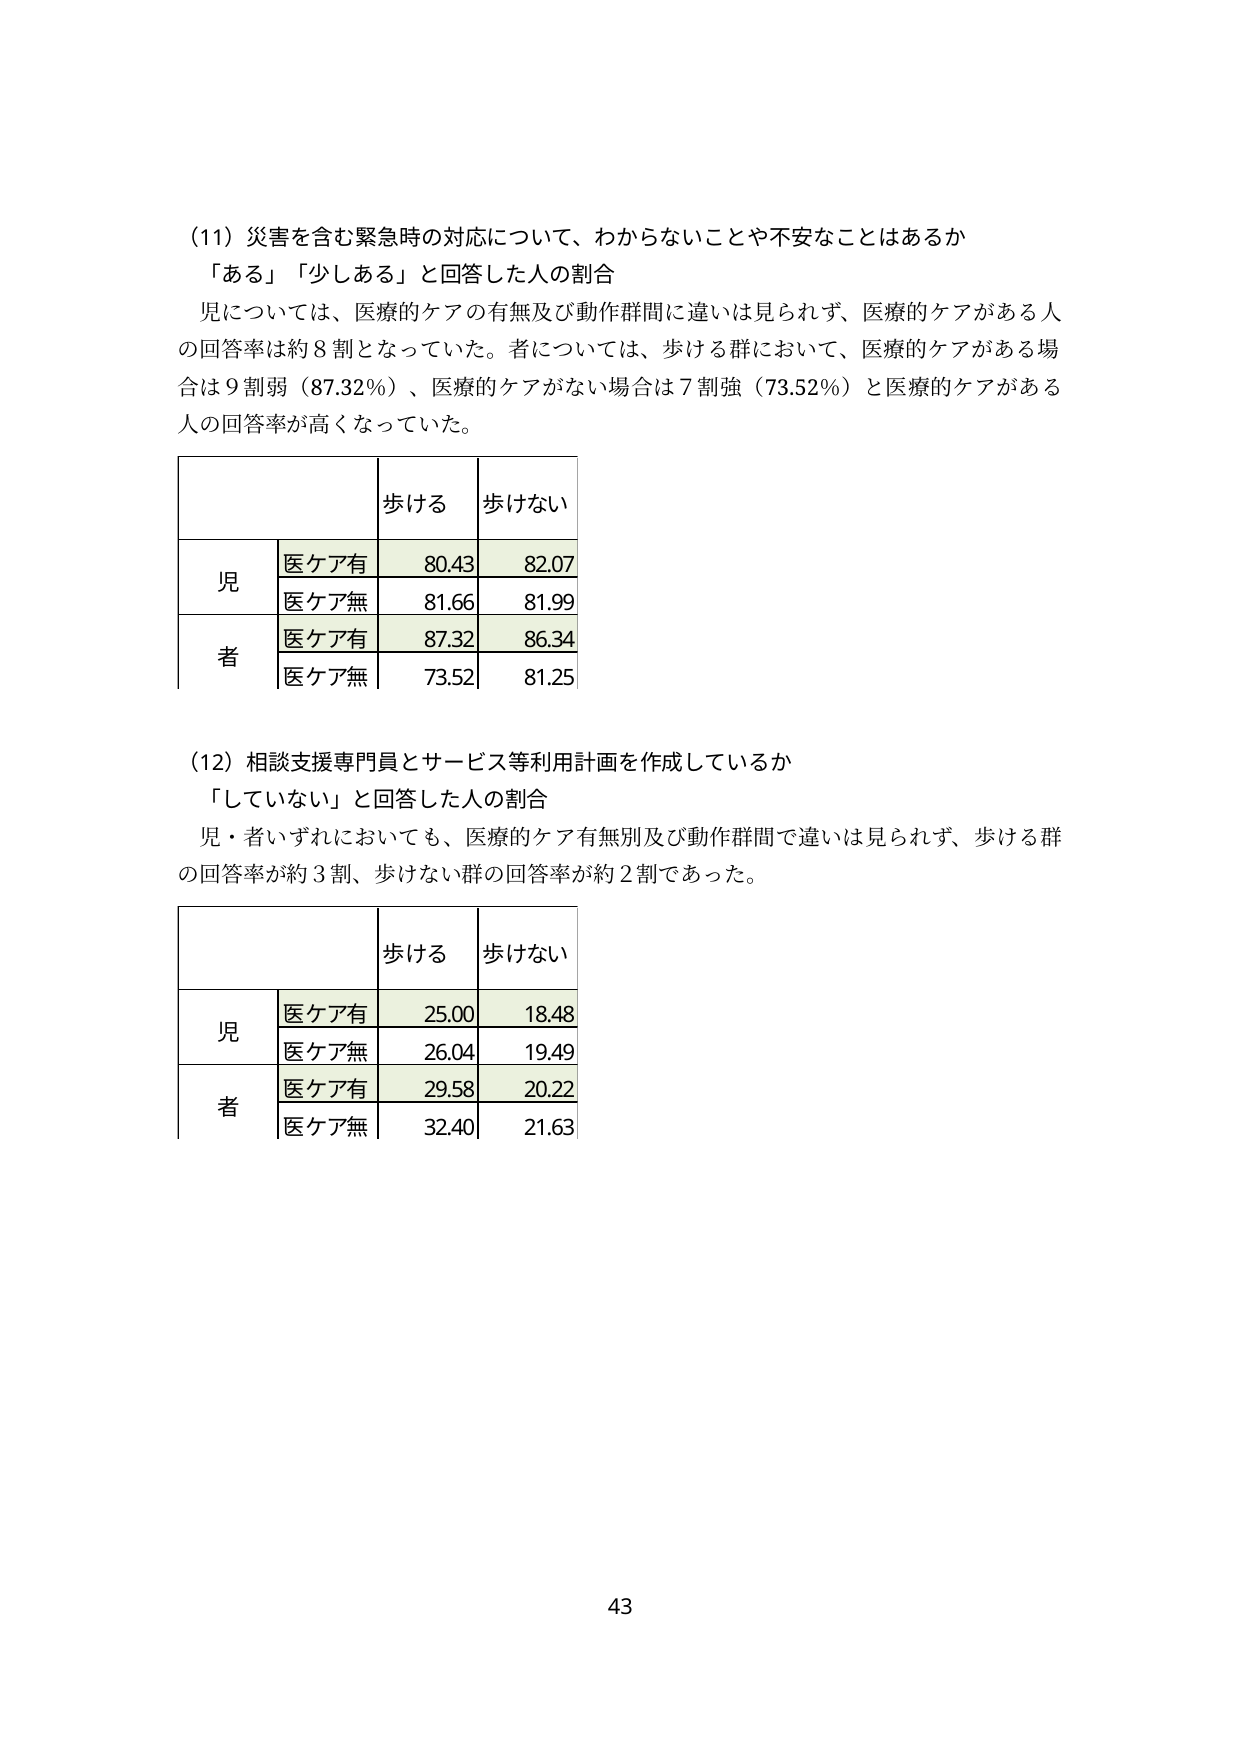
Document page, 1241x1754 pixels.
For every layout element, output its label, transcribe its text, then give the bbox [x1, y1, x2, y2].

text 「ある」「少しある」と回答した人の割合 [177, 254, 1063, 292]
text 「していない」と回答した人の割合 [177, 779, 1063, 817]
text （12）相談支援専門員とサービス等利用計画を作成しているか [177, 742, 1063, 779]
text （11）災害を含む緊急時の対応について、わからないことや不安なことはあるか [177, 217, 1063, 254]
text 児・者いずれにおいても、医療的ケア有無別及び動作群間で違いは見られず、歩ける群の回答率が約３割、歩けない群の回答率が約２割であった。 [177, 817, 1063, 892]
text 児については、医療的ケアの有無及び動作群間に違いは見られず、医療的ケアがある人の回答率は約８割となっていた。者については、歩ける群において、医療的ケアがある場合は９割弱（87.32％）、医療的ケアがない場合は７割強（73.52％）と医療的ケアがある人の回答率が高くなっていた。 [177, 292, 1063, 442]
